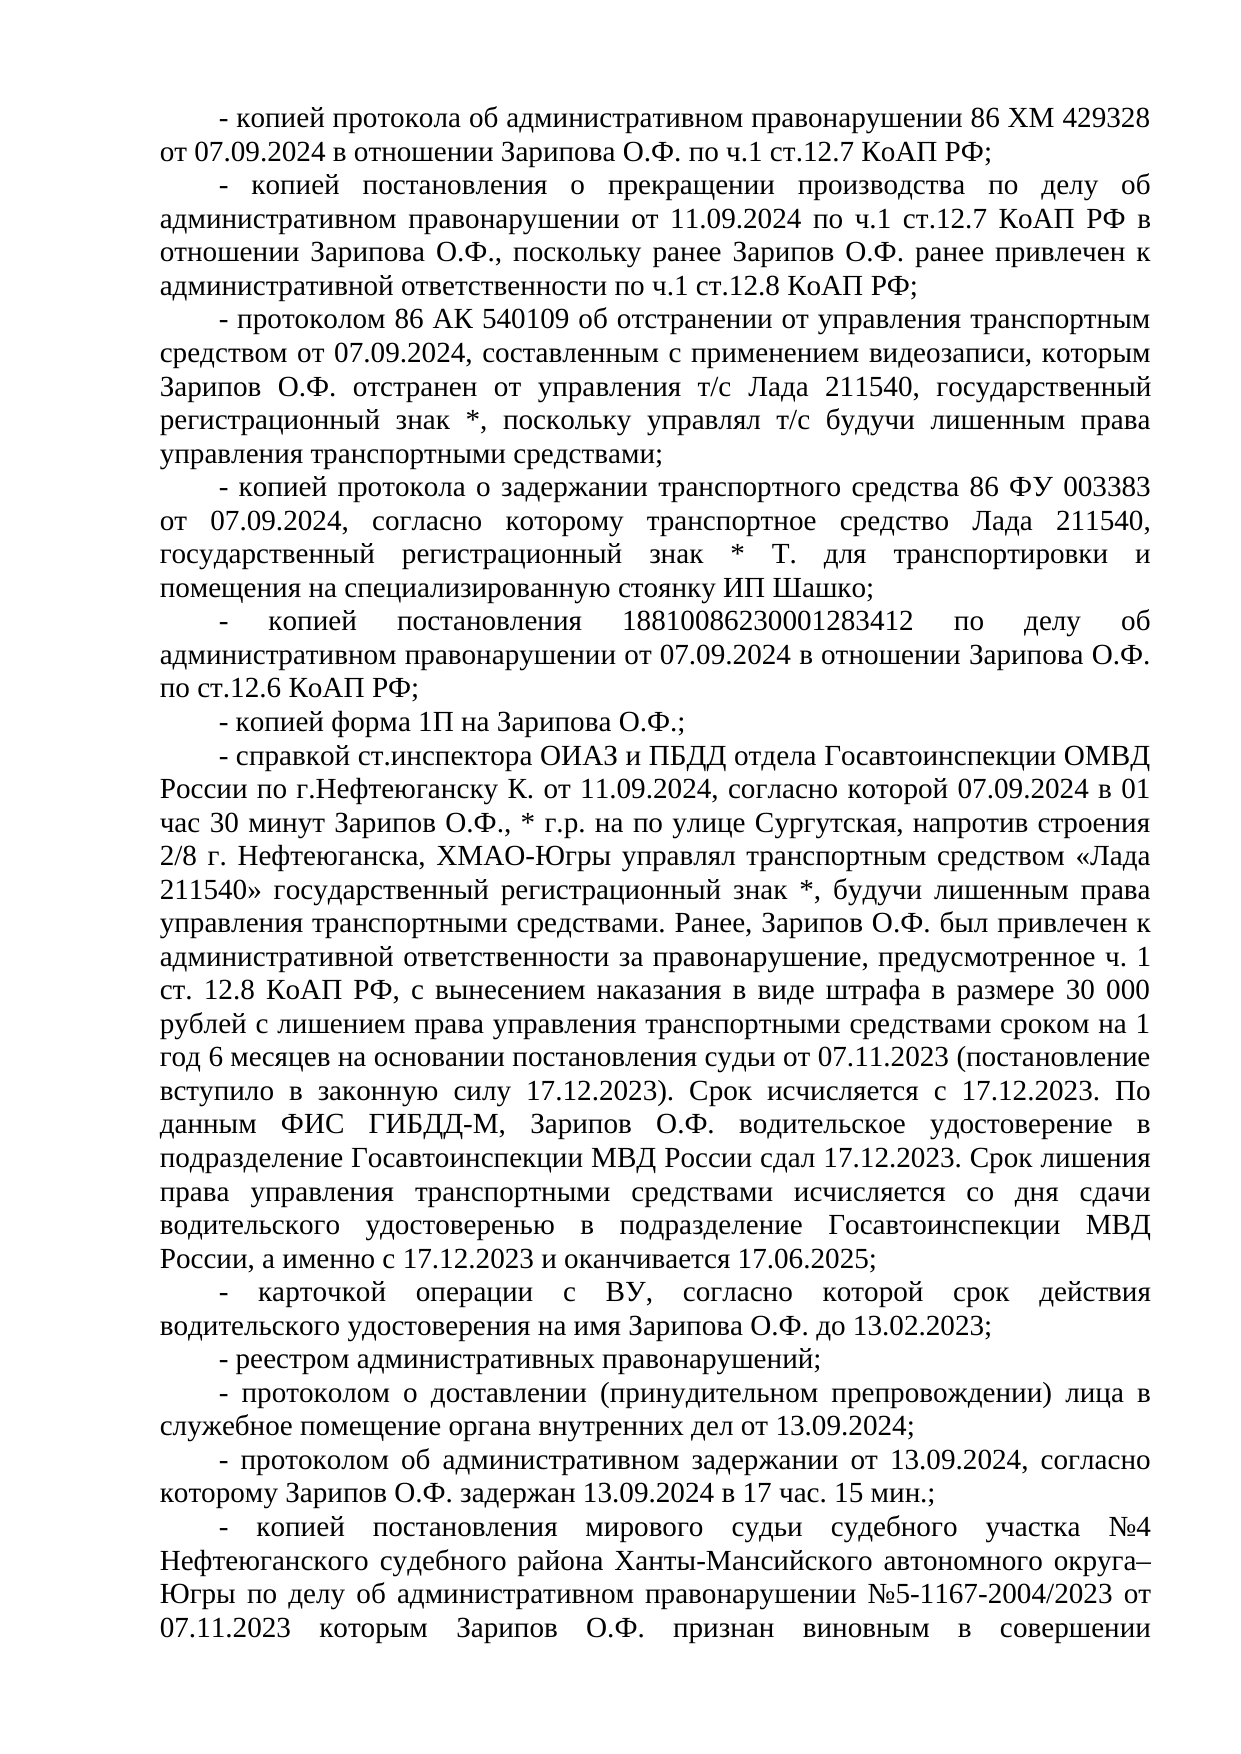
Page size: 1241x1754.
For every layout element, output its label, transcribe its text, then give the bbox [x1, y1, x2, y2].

text - копией постановления 18810086230001283412 по делу об административном правонарушении от 07.09.2024 в отношении Зарипова О.Ф. по ст.12.6 КоАП РФ; [159, 603, 1152, 704]
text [159, 1509, 1152, 1643]
text - копией протокола о задержании транспортного средства 86 ФУ 003383 от 07.09.2024, согласно которому транспортное средство Лада 211540, государственный регистрационный знак * Т. для транспортировки и помещения на специализированную стоянку ИП Шашко; [159, 469, 1152, 603]
text - копией форма 1П на Зарипова О.Ф.; [159, 704, 1152, 738]
text - справкой ст.инспектора ОИАЗ и ПБДД отдела Госавтоинспекции ОМВД России по г.Нефтеюганску К. от 11.09.2024, согласно которой 07.09.2024 в 01 час 30 минут Зарипов О.Ф., * г.р. на по улице Сургутская, напротив строения 2/8 г. Нефтеюганска, ХМАО-Югры управлял транспортным средством «Лада 211540» государственный регистрационный знак *, будучи лишенным права управления транспортными средствами. Ранее, Зарипов О.Ф. был привлечен к административной ответственности за правонарушение, предусмотренное ч. 1 ст. 12.8 КоАП РФ, с вынесением наказания в виде штрафа в размере 30 000 рублей с лишением права управления транспортными средствами сроком на 1 год 6 месяцев на основании постановления судьи от 07.11.2023 (постановление вступило в законную силу 17.12.2023). Срок исчисляется с 17.12.2023. По данным ФИС ГИБДД-M, Зарипов О.Ф. водительское удостоверение в подразделение Госавтоинспекции МВД России сдал 17.12.2023. Срок лишения права управления транспортными средствами исчисляется со дня сдачи водительского удостоверенью в подразделение Госавтоинспекции МВД России, а именно с 17.12.2023 и оканчивается 17.06.2025; [159, 738, 1152, 1274]
text - копией протокола об административном правонарушении 86 ХМ 429328 от 07.09.2024 в отношении Зарипова О.Ф. по ч.1 ст.12.7 КоАП РФ; [159, 100, 1152, 167]
text - карточкой операции с ВУ, согласно которой срок действия водительского удостоверения на имя Зарипова О.Ф. до 13.02.2023; [159, 1274, 1152, 1341]
text - протоколом о доставлении (принудительном препровождении) лица в служебное помещение органа внутренних дел от 13.09.2024; [159, 1375, 1152, 1442]
text - реестром административных правонарушений; [159, 1341, 1152, 1375]
text - копией постановления о прекращении производства по делу об административном правонарушении от 11.09.2024 по ч.1 ст.12.7 КоАП РФ в отношении Зарипова О.Ф., поскольку ранее Зарипов О.Ф. ранее привлечен к административной ответственности по ч.1 ст.12.8 КоАП РФ; [159, 167, 1152, 302]
text - протоколом 86 АК 540109 об отстранении от управления транспортным средством от 07.09.2024, составленным с применением видеозаписи, которым Зарипов О.Ф. отстранен от управления т/с Лада 211540, государственный регистрационный знак *, поскольку управлял т/с будучи лишенным права управления транспортными средствами; [159, 302, 1152, 469]
text - протоколом об административном задержании от 13.09.2024, согласно которому Зарипов О.Ф. задержан 13.09.2024 в 17 час. 15 мин.; [159, 1442, 1152, 1509]
